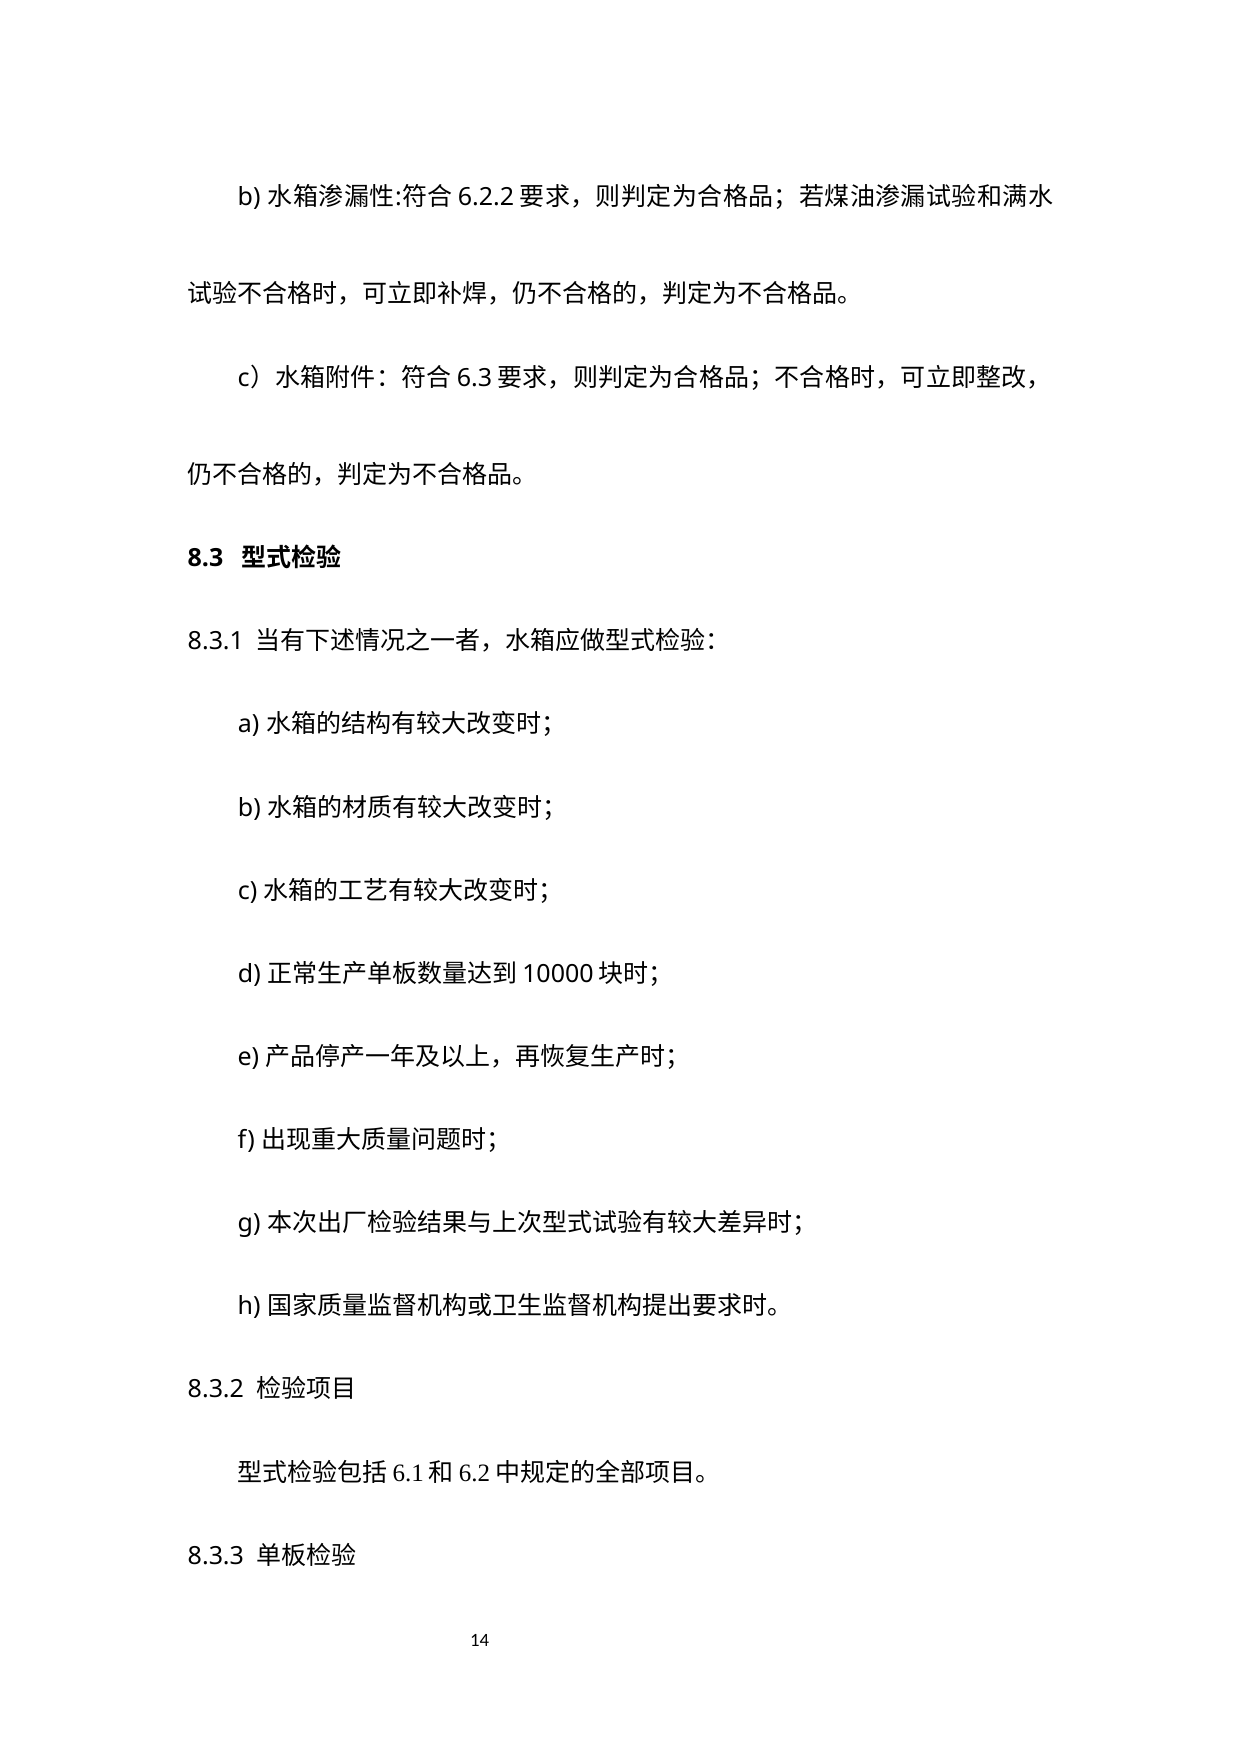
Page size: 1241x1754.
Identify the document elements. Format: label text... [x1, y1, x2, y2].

text b) 水箱渗漏性:符合6.2.2要求，则判定为合格品；若煤油渗漏试验和满水试验不合格时，可立即补焊，仍不合格的，判定为不合格品。 [187, 162, 1053, 324]
list h) 国家质量监督机构或卫生监督机构提出要求时。 [237, 1271, 1053, 1336]
text 型式检验包括6.1和6.2中规定的全部项目。 [187, 1438, 1053, 1503]
text c）水箱附件：符合6.3要求，则判定为合格品；不合格时，可立即整改，仍不合格的，判定为不合格品。 [187, 343, 1053, 505]
list g) 本次出厂检验结果与上次型式试验有较大差异时； [237, 1188, 1053, 1253]
text 8.3.1 当有下述情况之一者，水箱应做型式检验： [187, 606, 1053, 671]
list f) 出现重大质量问题时； [237, 1105, 1053, 1170]
list c) 水箱的工艺有较大改变时； [187, 856, 1053, 921]
text 8.3.3 单板检验 [187, 1521, 1053, 1586]
list b) 水箱的材质有较大改变时； [187, 773, 1053, 838]
list e) 产品停产一年及以上，再恢复生产时； [237, 1022, 1053, 1087]
text 8.3.2 检验项目 [187, 1354, 1053, 1419]
list d) 正常生产单板数量达到10000块时； [187, 939, 1053, 1004]
text 8.3 型式检验 [187, 523, 1053, 588]
list a) 水箱的结构有较大改变时； [187, 689, 1053, 754]
